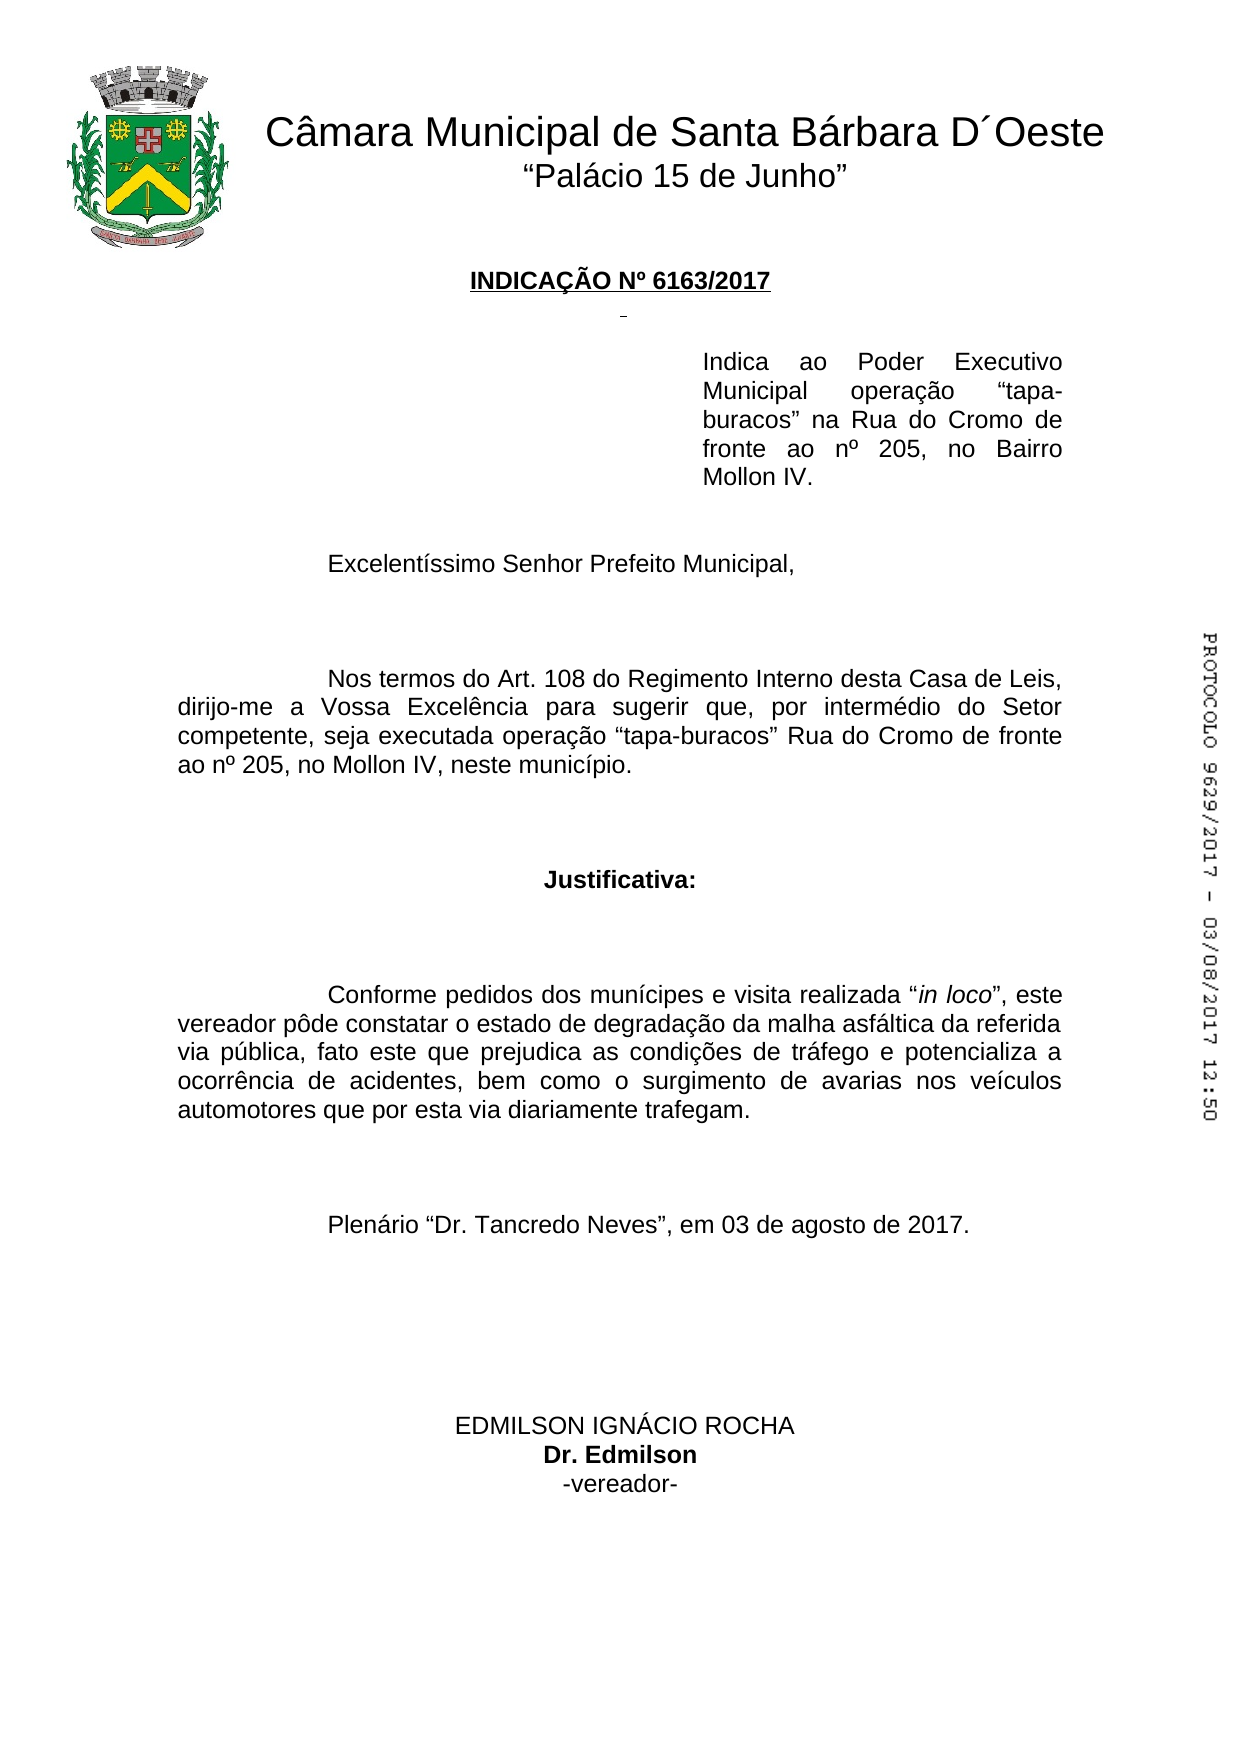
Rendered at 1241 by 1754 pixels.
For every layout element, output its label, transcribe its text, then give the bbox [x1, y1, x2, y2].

text Conforme pedidos dos munícipes e visita realizada “in loco”, este vereador pôde constatar o estado de degradação da malha asfáltica da referida via pública, fato este que prejudica as condições de tráfego e potencializa a ocorrência de acidentes, bem como o surgimento de avarias nos veículos automotores que por esta via diariamente trafegam. [177, 980, 1063, 1124]
picture [66, 66, 236, 255]
text Excelentíssimo Senhor Prefeito Municipal, [177, 549, 1063, 577]
text Indica ao Poder Executivo Municipal operação “tapa-buracos” na Rua do Cromo de fronte ao nº 205, no Bairro Mollon IV. [702, 347, 1063, 491]
text EDMILSON IGNÁCIO ROCHA [177, 1411, 1063, 1440]
title INDICAÇÃO Nº 6163/2017 [177, 266, 1063, 294]
text -vereador- [177, 1469, 1063, 1497]
text Justificativa: [177, 865, 1063, 894]
text Nos termos do Art. 108 do Regimento Interno desta Casa de Leis, dirijo-me a Vossa Excelência para sugerir que, por intermédio do Setor competente, seja executada operação “tapa-buracos” Rua do Cromo de fronte ao nº 205, no Mollon IV, neste município. [177, 664, 1063, 779]
text Dr. Edmilson [177, 1440, 1063, 1469]
picture [1177, 629, 1241, 1125]
text Plenário “Dr. Tancredo Neves”, em 03 de agosto de 2017. [177, 1210, 1063, 1239]
